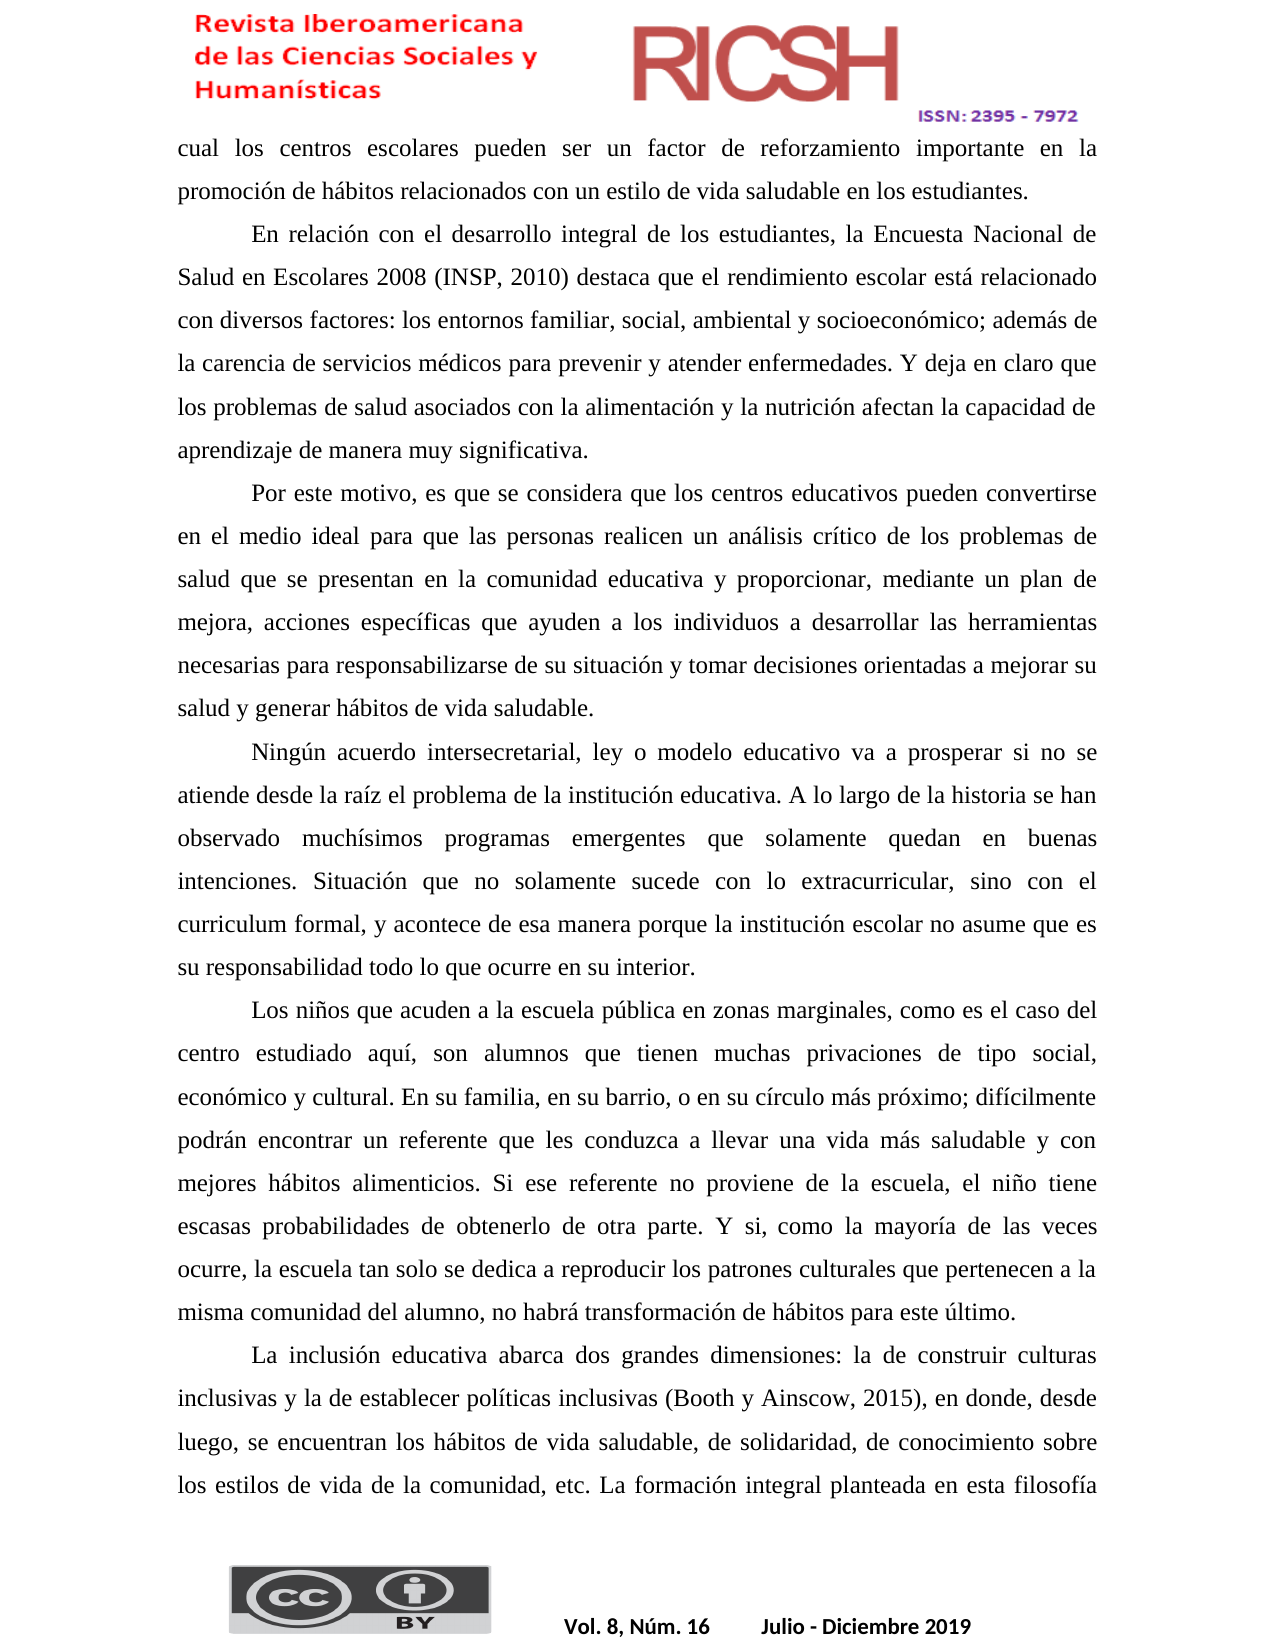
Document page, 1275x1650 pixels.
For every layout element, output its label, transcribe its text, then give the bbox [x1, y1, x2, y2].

text Los niños que acuden a la escuela pública en zonas marginales, como es el caso del centro estudiado aquí, son alumnos que tienen muchas privaciones de tipo social, económico y cultural. En su familia, en su barrio, o en su círculo más próximo; difícilmente podrán encontrar un referente que les conduzca a llevar una vida más saludable y con mejores hábitos alimenticios. Si ese referente no proviene de la escuela, el niño tiene escasas probabilidades de obtenerlo de otra parte. Y si, como la mayoría de las veces ocurre, la escuela tan solo se dedica a reproducir los patrones culturales que pertenecen a la misma comunidad del alumno, no habrá transformación de hábitos para este último. [177, 995, 1098, 1326]
text En relación con el desarrollo integral de los estudiantes, la Encuesta Nacional de Salud en Escolares 2008 (INSP, 2010) destaca que el rendimiento escolar está relacionado con diversos factores: los entornos familiar, social, ambiental y socioeconómico; además de la carencia de servicios médicos para prevenir y atender enfermedades. Y deja en claro que los problemas de salud asociados con la alimentación y la nutrición afectan la capacidad de aprendizaje de manera muy significativa. [177, 219, 1098, 463]
text Ningún acuerdo intersecretarial, ley o modelo educativo va a prosperar si no se atiende desde la raíz el problema de la institución educativa. A lo largo de la historia se han observado muchísimos programas emergentes que solamente quedan en buenas intenciones. Situación que no solamente sucede con lo extracurricular, sino con el curriculum formal, y acontece de esa manera porque la institución escolar no asume que es su responsabilidad todo lo que ocurre en su interior. [177, 737, 1098, 981]
text Por este motivo, es que se considera que los centros educativos pueden convertirse en el medio ideal para que las personas realicen un análisis crítico de los problemas de salud que se presentan en la comunidad educativa y proporcionar, mediante un plan de mejora, acciones específicas que ayuden a los individuos a desarrollar las herramientas necesarias para responsabilizarse de su situación y tomar decisiones orientadas a mejorar su salud y generar hábitos de vida saludable. [177, 478, 1098, 722]
picture [194, 14, 1081, 124]
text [177, 133, 1098, 205]
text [177, 1340, 1098, 1498]
picture [228, 1565, 492, 1634]
